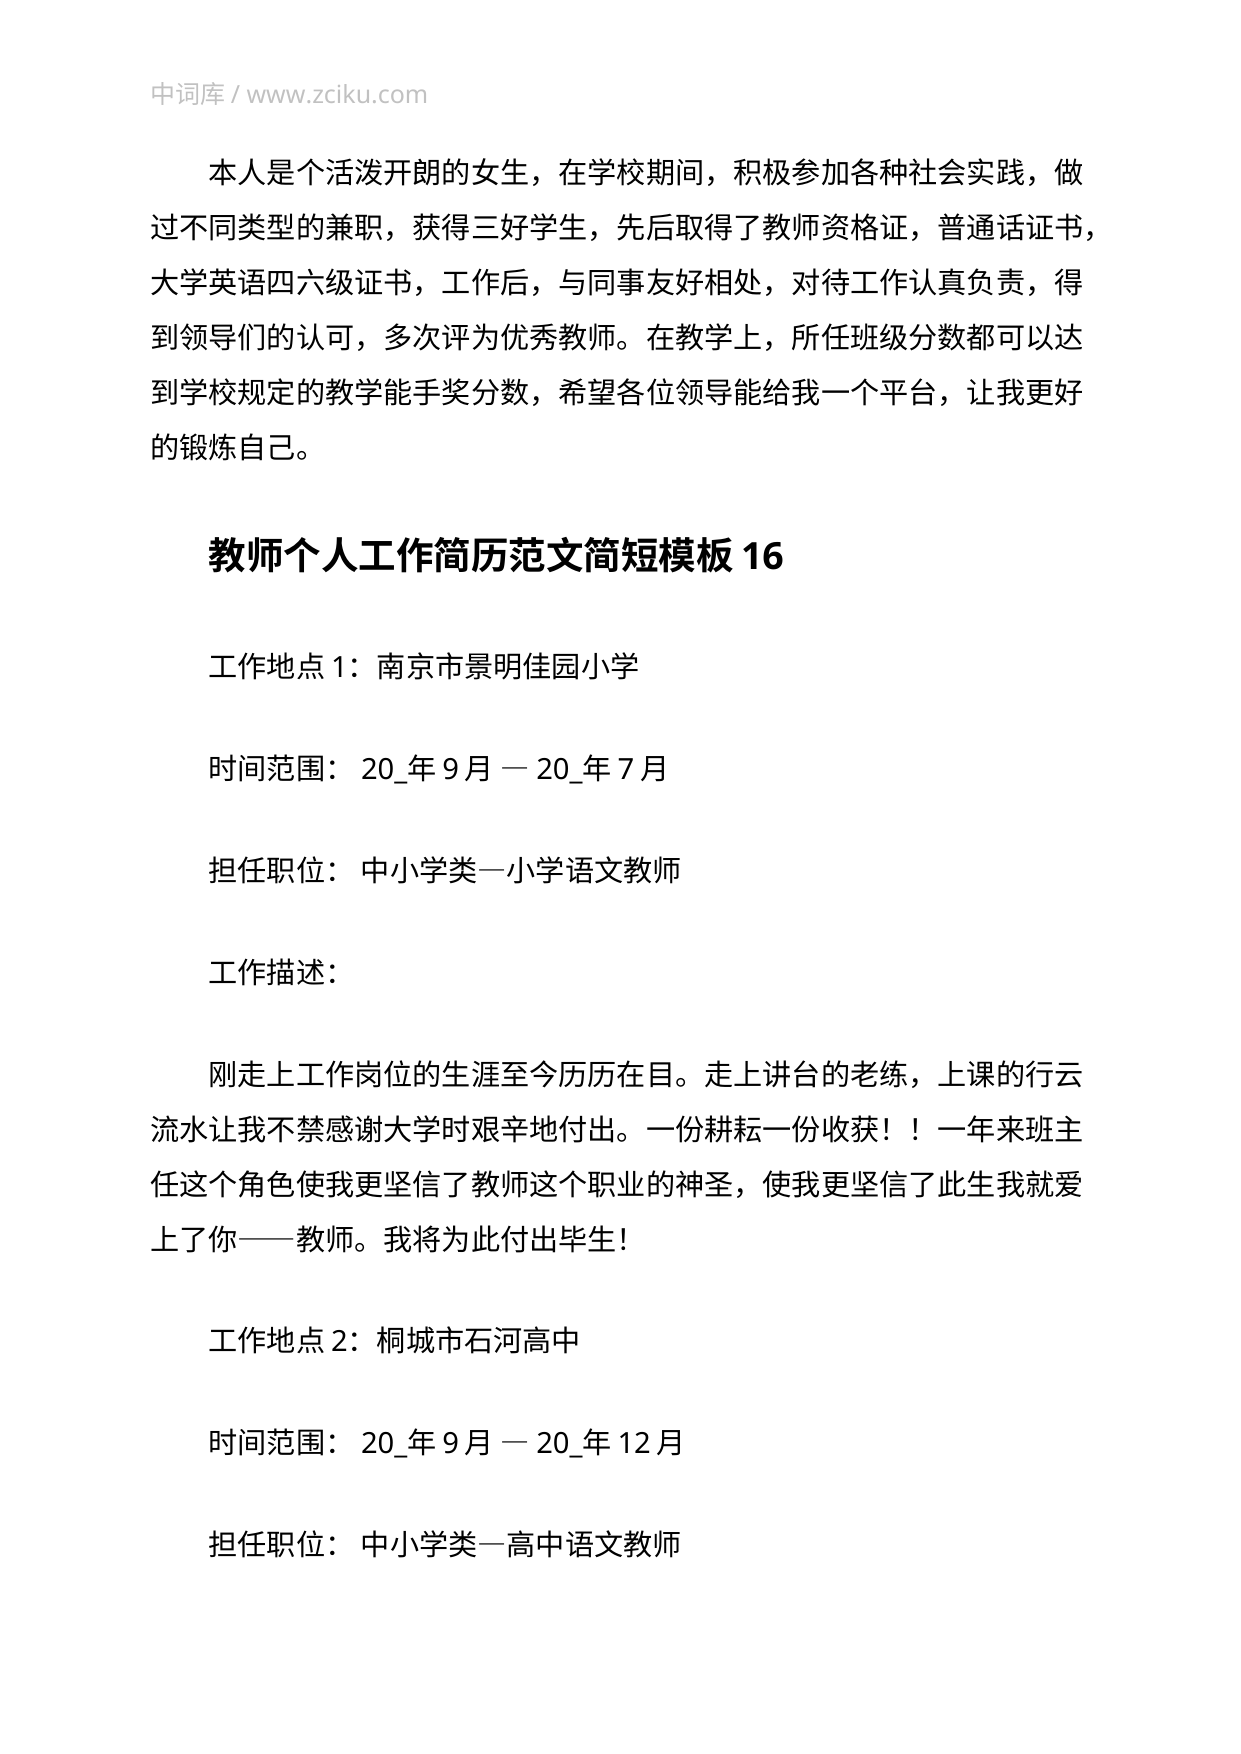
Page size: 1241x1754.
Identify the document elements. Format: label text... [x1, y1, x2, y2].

text 工作地点2：桐城市石河高中 [150, 1318, 1090, 1360]
text 工作地点1：南京市景明佳园小学 [150, 644, 1090, 686]
text 时间范围： 20_年9月 — 20_年7月 [150, 746, 1090, 788]
text 工作描述： [150, 949, 1090, 992]
text 刚走上工作岗位的生涯至今历历在目。走上讲台的老练，上课的行云流水让我不禁感谢大学时艰辛地付出。一份耕耘一份收获！！一年来班主任这个角色使我更坚信了教师这个职业的神圣，使我更坚信了此生我就爱上了你——教师。我将为此付出毕生！ [150, 1051, 1090, 1258]
text 时间范围： 20_年9月 — 20_年12月 [150, 1420, 1090, 1462]
text 教师个人工作简历范文简短模板16 [150, 526, 1090, 581]
text 本人是个活泼开朗的女生，在学校期间，积极参加各种社会实践，做过不同类型的兼职，获得三好学生，先后取得了教师资格证，普通话证书，大学英语四六级证书，工作后，与同事友好相处，对待工作认真负责，得到领导们的认可，多次评为优秀教师。在教学上，所任班级分数都可以达到学校规定的教学能手奖分数，希望各位领导能给我一个平台，让我更好的锻炼自己。 [150, 150, 1090, 467]
text 担任职位： 中小学类—小学语文教师 [150, 848, 1090, 890]
text 担任职位： 中小学类—高中语文教师 [150, 1522, 1090, 1564]
